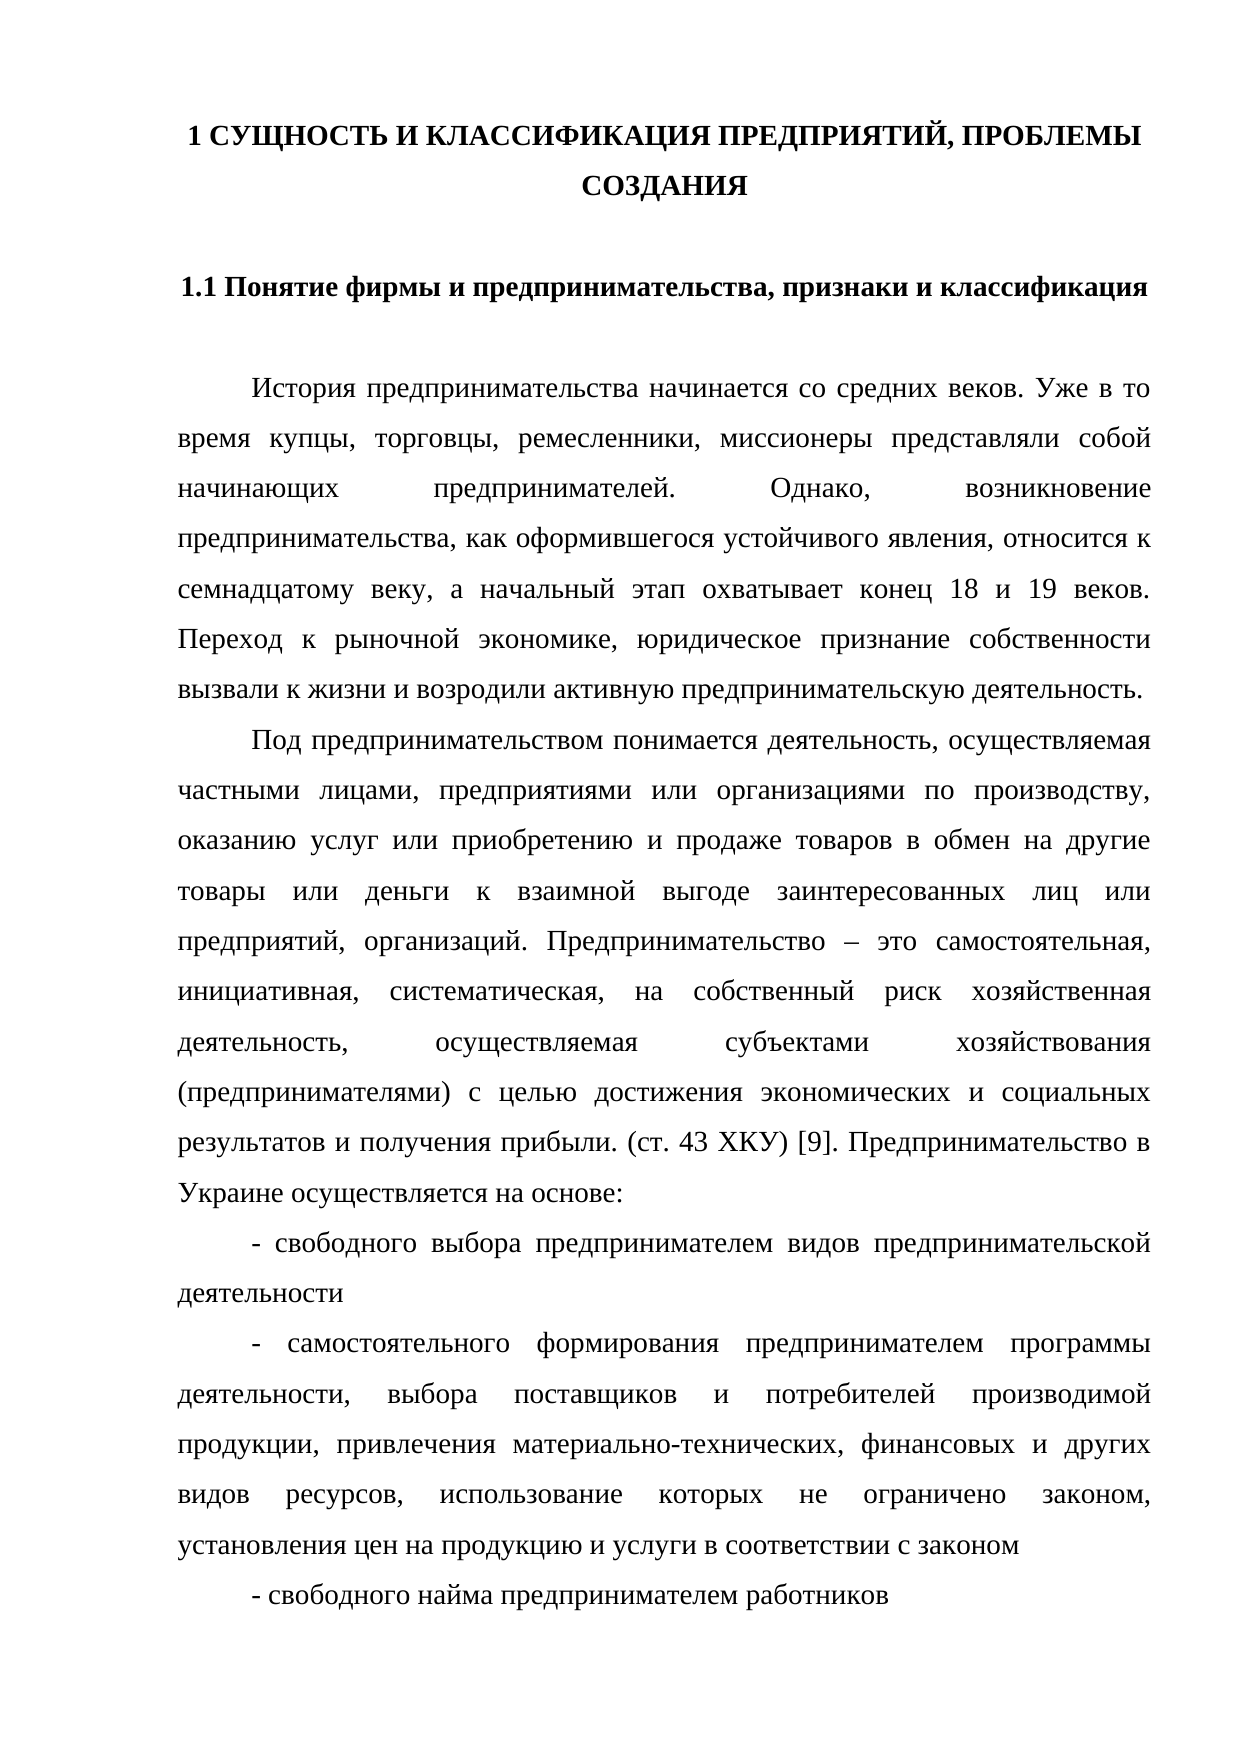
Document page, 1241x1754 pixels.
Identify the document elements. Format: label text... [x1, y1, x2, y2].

text - самостоятельного формирования предпринимателем программы деятельности, выбора поставщиков и потребителей производимой продукции, привлечения материально-технических, финансовых и других видов ресурсов, использование которых не ограничено законом, установления цен на продукцию и услуги в соответствии с законом [177, 1326, 1152, 1560]
text История предпринимательства начинается со средних веков. Уже в то время купцы, торговцы, ремесленники, миссионеры представляли собой начинающих предпринимателей. Однако, возникновение предпринимательства, как оформившегося устойчивого явления, относится к семнадцатому веку, а начальный этап охватывает конец 18 и 19 веков. Переход к рыночной экономике, юридическое признание собственности вызвали к жизни и возродили активную предпринимательскую деятельность. [177, 370, 1152, 705]
text - свободного найма предпринимателем работников [177, 1577, 1152, 1611]
text - свободного выбора предпринимателем видов предпринимательской деятельности [177, 1225, 1152, 1309]
text Под предпринимательством понимается деятельность, осуществляемая частными лицами, предприятиями или организациями по производству, оказанию услуг или приобретению и продаже товаров в обмен на другие товары или деньги к взаимной выгоде заинтересованных лиц или предприятий, организаций. Предпринимательство – это самостоятельная, инициативная, систематическая, на собственный риск хозяйственная деятельность, осуществляемая субъектами хозяйствования (предпринимателями) с целью достижения экономических и социальных результатов и получения прибыли. (ст. 43 ХКУ) [9]. Предпринимательство в Украине осуществляется на основе: [177, 722, 1152, 1208]
text 1.1 Понятие фирмы и предпринимательства, признаки и классификация [177, 269, 1152, 303]
text 1 СУЩНОСТЬ И КЛАССИФИКАЦИЯ ПРЕДПРИЯТИЙ, ПРОБЛЕМЫ СОЗДАНИЯ [177, 118, 1152, 202]
